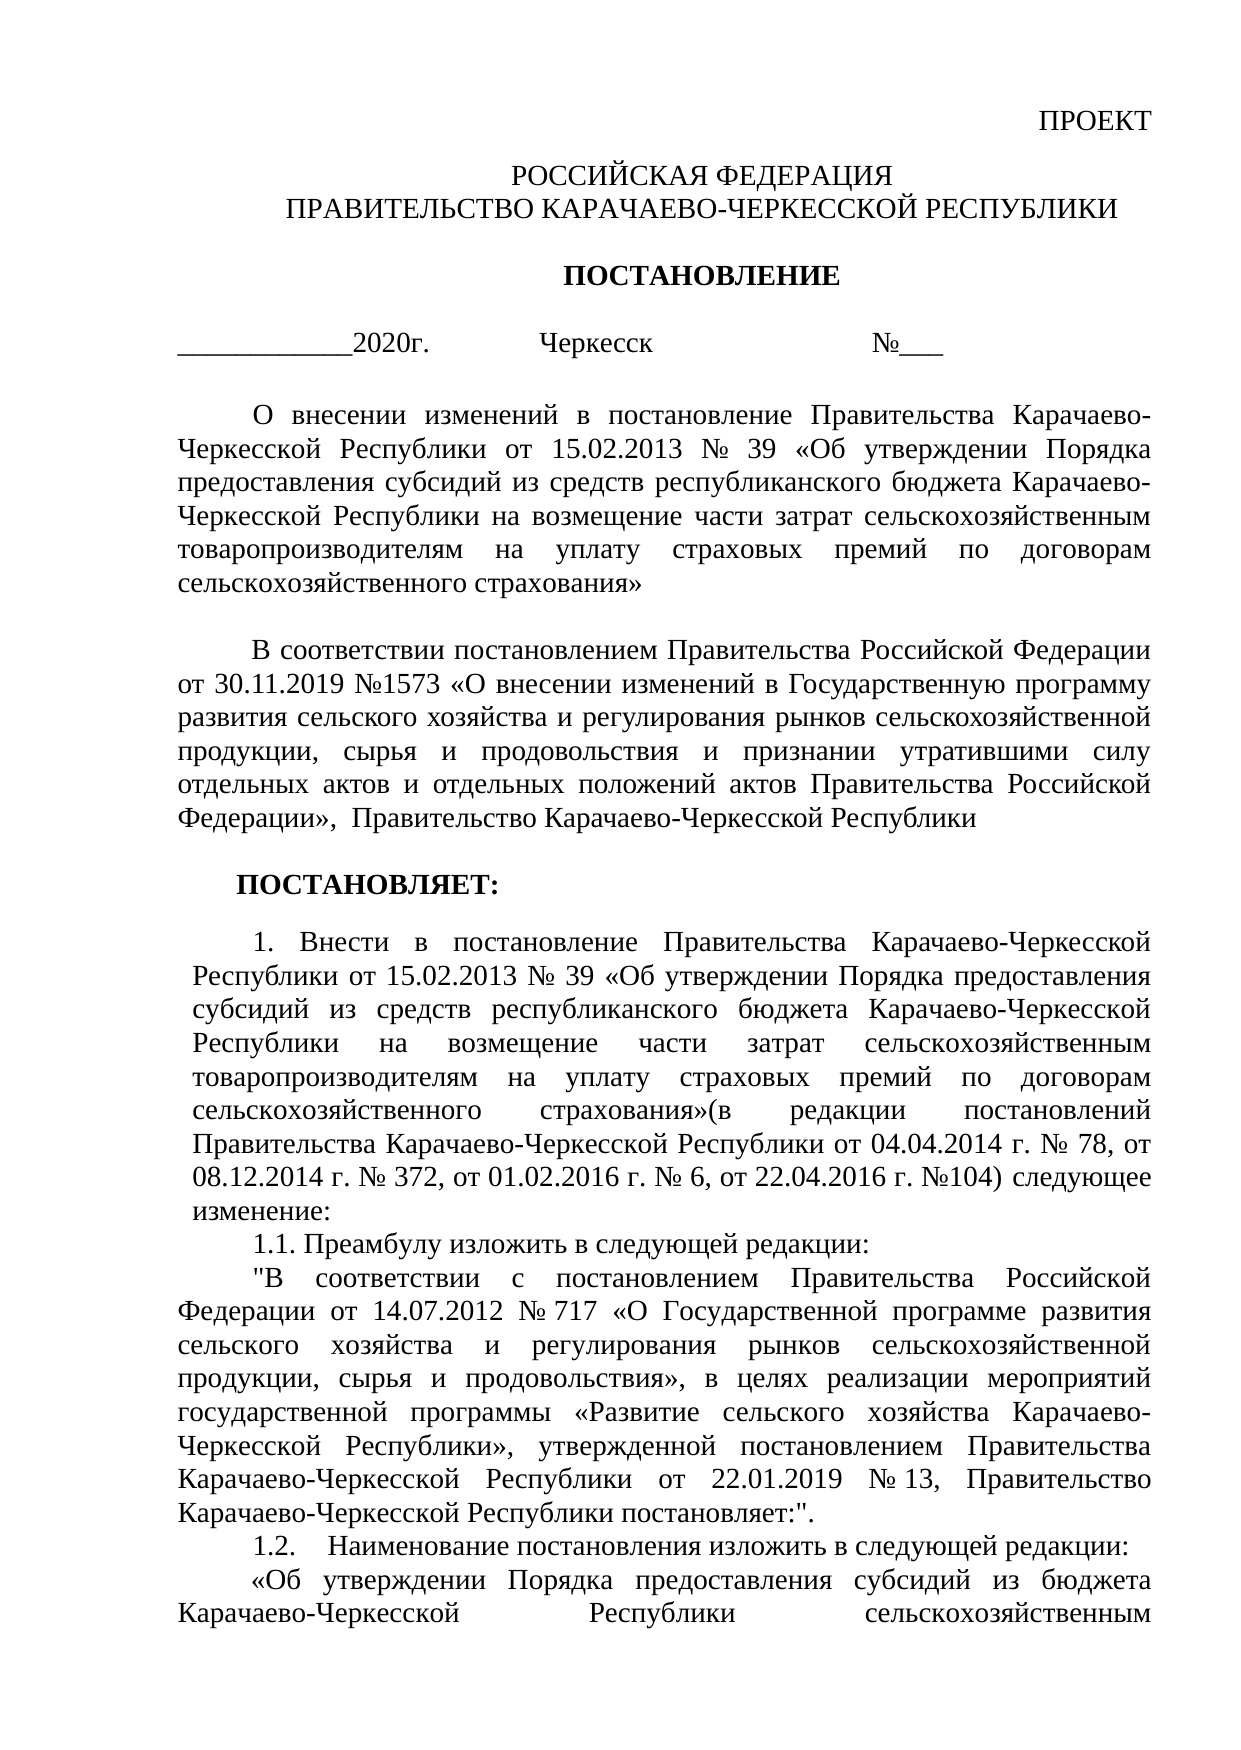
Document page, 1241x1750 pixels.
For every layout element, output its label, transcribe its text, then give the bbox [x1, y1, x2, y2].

text ПРОЕКТ [177, 103, 1152, 137]
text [177, 1562, 1152, 1629]
text О внесении изменений в постановление Правительства Карачаево-Черкесской Республики от 15.02.2013 № 39 «Об утверждении Порядка предоставления субсидий из средств республиканского бюджета Карачаево-Черкесской Республики на возмещение части затрат сельскохозяйственным товаропроизводителям на уплату страховых премий по договорам сельскохозяйственного страхования» [177, 397, 1152, 599]
text ПРАВИТЕЛЬСТВО КАРАЧАЕВО-ЧЕРКЕССКОЙ РЕСПУБЛИКИ [177, 191, 1152, 225]
text 1.1. Преамбулу изложить в следующей редакции: [177, 1226, 1152, 1260]
subtitle В соответствии постановлением Правительства Российской Федерации от 30.11.2019 №1573 «О внесении изменений в Государственную программу развития сельского хозяйства и регулирования рынков сельскохозяйственной продукции, сырья и продовольствия и признании утратившими силу отдельных актов и отдельных положений актов Правительства Российской Федерации», Правительство Карачаево-Черкесской Республики [177, 632, 1152, 833]
text 1. Внести в постановление Правительства Карачаево-Черкесской Республики от 15.02.2013 № 39 «Об утверждении Порядка предоставления субсидий из средств республиканского бюджета Карачаево-Черкесской Республики на возмещение части затрат сельскохозяйственным товаропроизводителям на уплату страховых премий по договорам сельскохозяйственного страхования»(в редакции постановлений Правительства Карачаево-Черкесской Республики от 04.04.2014 г. № 78, от 08.12.2014 г. № 372, от 01.02.2016 г. № 6, от 22.04.2016 г. №104) следующее изменение: [192, 924, 1152, 1226]
text ____________2020г. Черкесск №___ [177, 326, 1152, 359]
text ПОСТАНОВЛЕНИЕ [177, 258, 1152, 292]
text ПОСТАНОВЛЯЕТ: [177, 867, 1152, 901]
text "В соответствии с постановлением Правительства Российской Федерации от 14.07.2012 № 717 «О Государственной программе развития сельского хозяйства и регулирования рынков сельскохозяйственной продукции, сырья и продовольствия», в целях реализации мероприятий государственной программы «Развитие сельского хозяйства Карачаево-Черкесской Республики», утвержденной постановлением Правительства Карачаево-Черкесской Республики от 22.01.2019 № 13, Правительство Карачаево-Черкесской Республики постановляет:". [177, 1260, 1152, 1528]
list Наименование постановления изложить в следующей редакции: [252, 1528, 1152, 1562]
text РОССИЙСКАЯ ФЕДЕРАЦИЯ [177, 158, 1152, 191]
